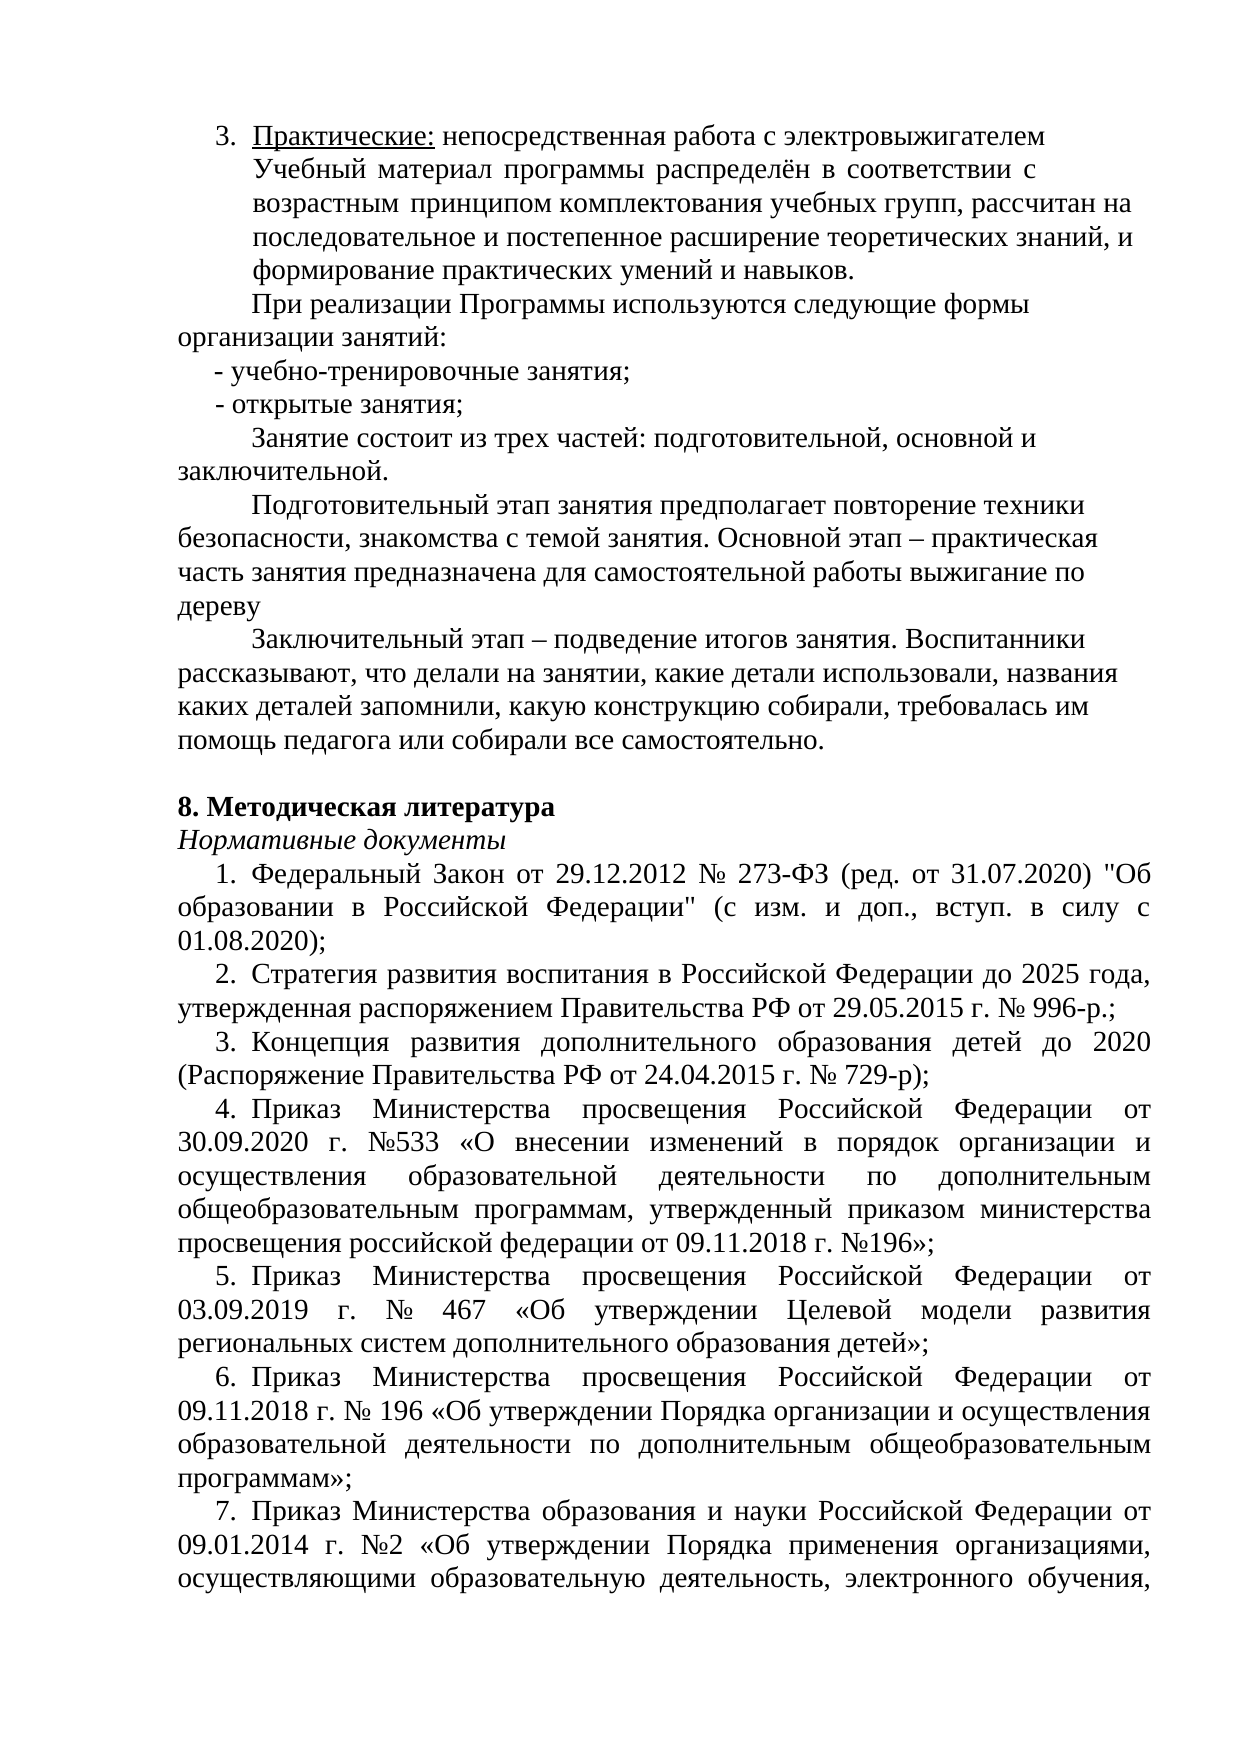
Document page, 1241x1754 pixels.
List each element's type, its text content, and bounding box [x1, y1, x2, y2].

text Занятие состоит из трех частей: подготовительной, основной и заключительной. [177, 420, 1152, 487]
list Приказ Министерства просвещения Российской Федерации от 03.09.2019 г. № 467 «Об утверждении Целевой модели развития региональных систем дополнительного образования детей»; [177, 1258, 1152, 1359]
text Нормативные документы [177, 822, 1152, 856]
list Приказ Министерства просвещения Российской Федерации от 09.11.2018 г. № 196 «Об утверждении Порядка организации и осуществления образовательной деятельности по дополнительным общеобразовательным программам»; [177, 1359, 1152, 1493]
text 8. Методическая литература [177, 789, 1152, 822]
text При реализации Программы используются следующие формы организации занятий: [177, 286, 1154, 353]
text Подготовительный этап занятия предполагает повторение техники безопасности, знакомства с темой занятия. Основной этап – практическая часть занятия предназначена для самостоятельной работы выжигание по дереву [177, 487, 1152, 621]
list Приказ Министерства просвещения Российской Федерации от 30.09.2020 г. №533 «О внесении изменений в порядок организации и осуществления образовательной деятельности по дополнительным общеобразовательным программам, утвержденный приказом министерства просвещения российской федерации от 09.11.2018 г. №196»; [177, 1091, 1152, 1258]
text Заключительный этап – подведение итогов занятия. Воспитанники рассказывают, что делали на занятии, какие детали использовали, названия каких деталей запомнили, какую конструкцию собирали, требовалась им помощь педагога или собирали все самостоятельно. [177, 621, 1152, 755]
list Федеральный Закон от 29.12.2012 № 273-ФЗ (ред. от 31.07.2020) "Об образовании в Российской Федерации" (с изм. и доп., вступ. в силу с 01.08.2020); [177, 856, 1152, 957]
text - учебно-тренировочные занятия; [177, 353, 1152, 386]
text - открытые занятия; [215, 386, 1152, 420]
list Практические: непосредственная работа с электровыжигателем Учебный материал программы распределён в соответствии с возрастным принципом комплектования учебных групп, рассчитан на последовательное и постепенное расширение теоретических знаний, и формирование практических умений и навыков. [215, 118, 1152, 286]
list Концепция развития дополнительного образования детей до 2020 (Распоряжение Правительства РФ от 24.04.2015 г. № 729-р); [177, 1024, 1152, 1091]
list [177, 1493, 1152, 1594]
list Стратегия развития воспитания в Российской Федерации до 2025 года, утвержденная распоряжением Правительства РФ от 29.05.2015 г. № 996-р.; [177, 957, 1152, 1024]
